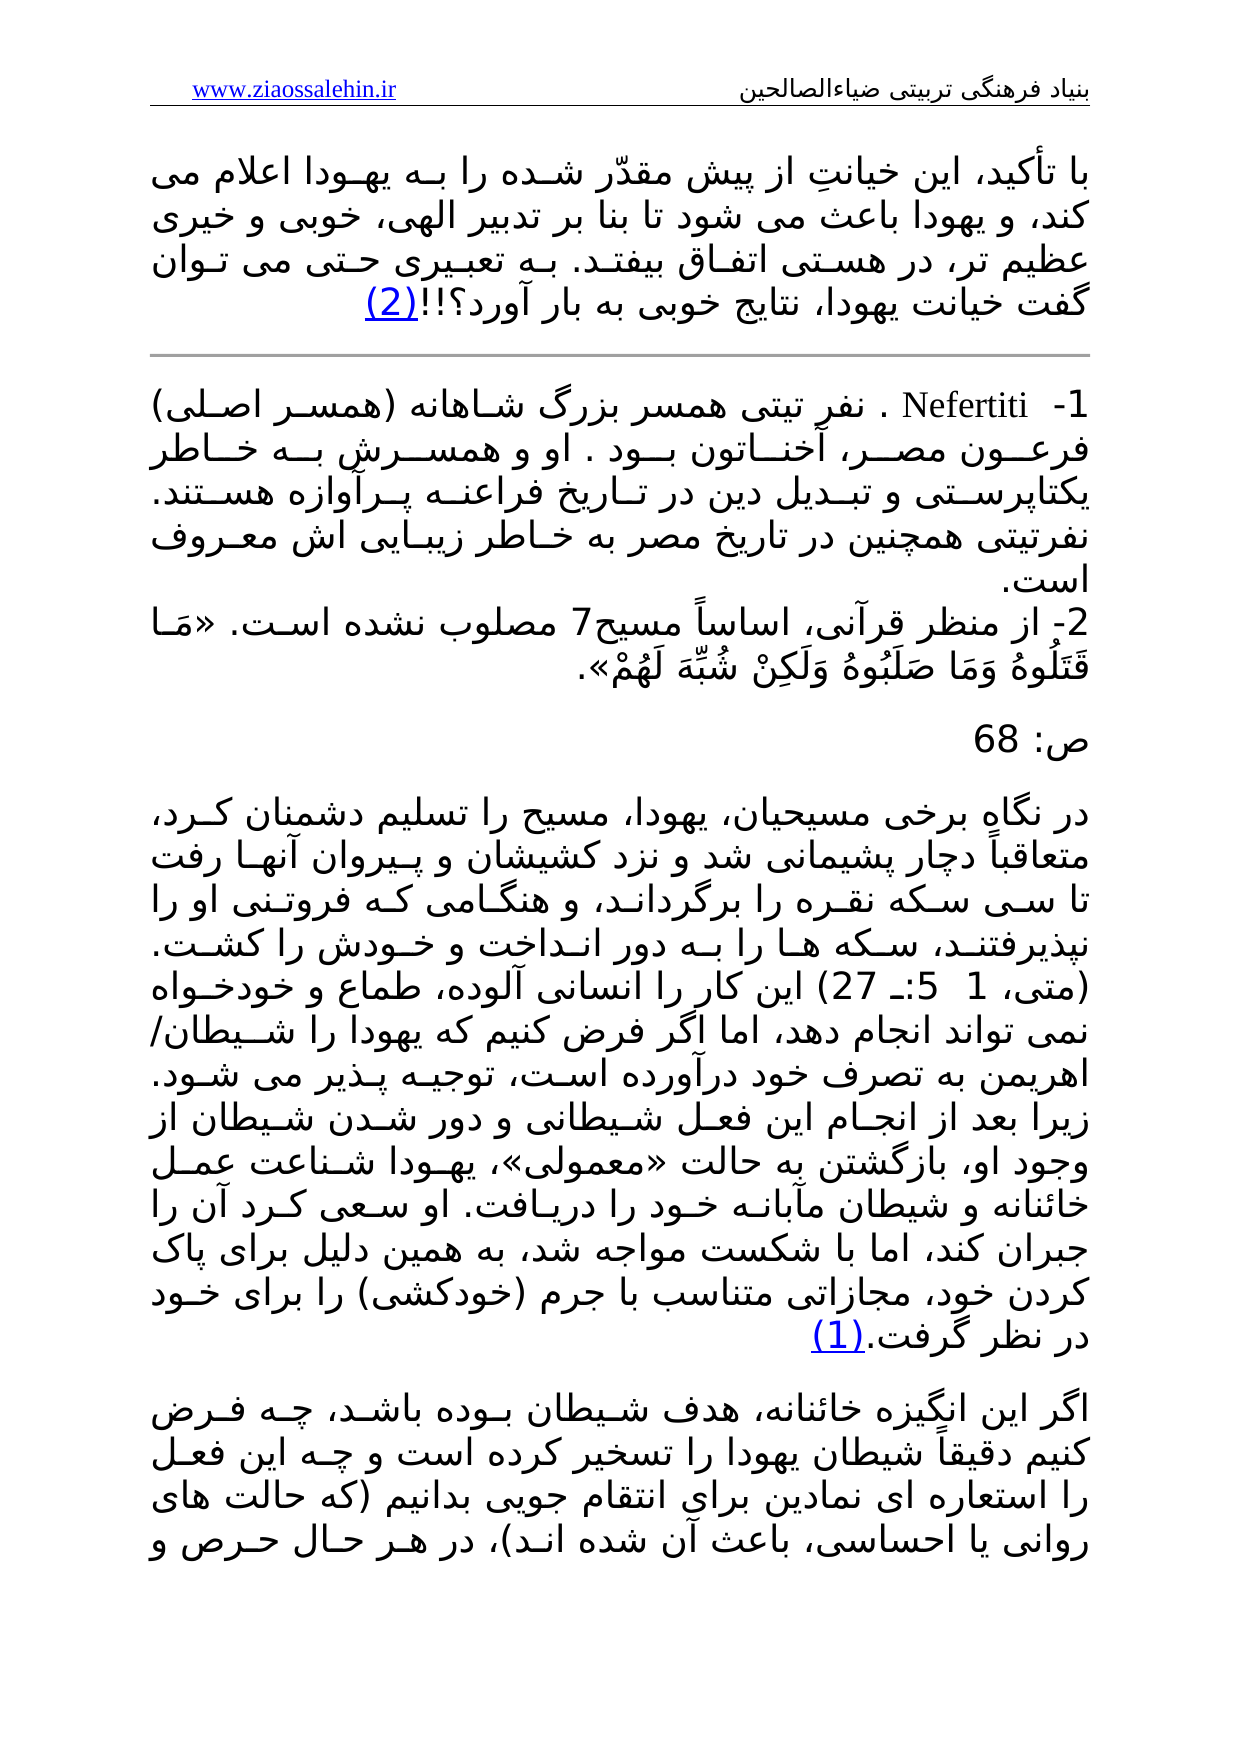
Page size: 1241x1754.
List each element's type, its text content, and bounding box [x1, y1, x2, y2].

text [150, 1387, 1090, 1561]
text در نگاه برخی مسیحیان، یهودا، مسیح را تسلیم دشمنان کرد، متعاقباً دچار پشیمانی شد و نزد کشیشان و پیروان آنها رفت تا سی سکه نقره را برگرداند، و هنگامی که فروتنی او را نپذیرفتند، سکه ها را به دور انداخت و خودش را کشت. (متی، 1 5: 27) این کار را انسانی آلوده، طماع و خودخواه نمی تواند انجام دهد، اما اگر فرض کنیم که یهودا را شیطان/ اهریمن به تصرف خود درآورده است، توجیه پذیر می شود. زیرا بعد از انجام این فعل شیطانی و دور شدن شیطان از وجود او، بازگشتن به حالت «معمولی»، یهودا شناعت عمل خائنانه و شیطان مآبانه خود را دریافت. او سعی کرد آن را جبران کند، اما با شکست مواجه شد، به همین دلیل برای پاک کردن خود، مجازاتی متناسب با جرم (خودکشی) را برای خود در نظر گرفت.(1) [150, 790, 1090, 1358]
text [150, 150, 1090, 324]
text 2- از منظر قرآنی، اساساً مسیح7 مصلوب نشده است. «مَا قَتَلُوهُ وَمَا صَلَبُوهُ وَلَکِنْ شُبِّهَ لَهُمْ». [150, 601, 1090, 688]
text ص: 68 [150, 717, 1090, 761]
text 1- Nefertiti . نفر تیتی همسر بزرگ شاهانه (همسر اصلی) فرعون مصر، آخناتون بود . او و همسرش به خاطر یکتاپرستی و تبدیل دین در تاریخ فراعنه پرآوازه هستند. نفرتیتی همچنین در تاریخ مصر به خاطر زیبایی اش معروف است. [150, 382, 1090, 601]
